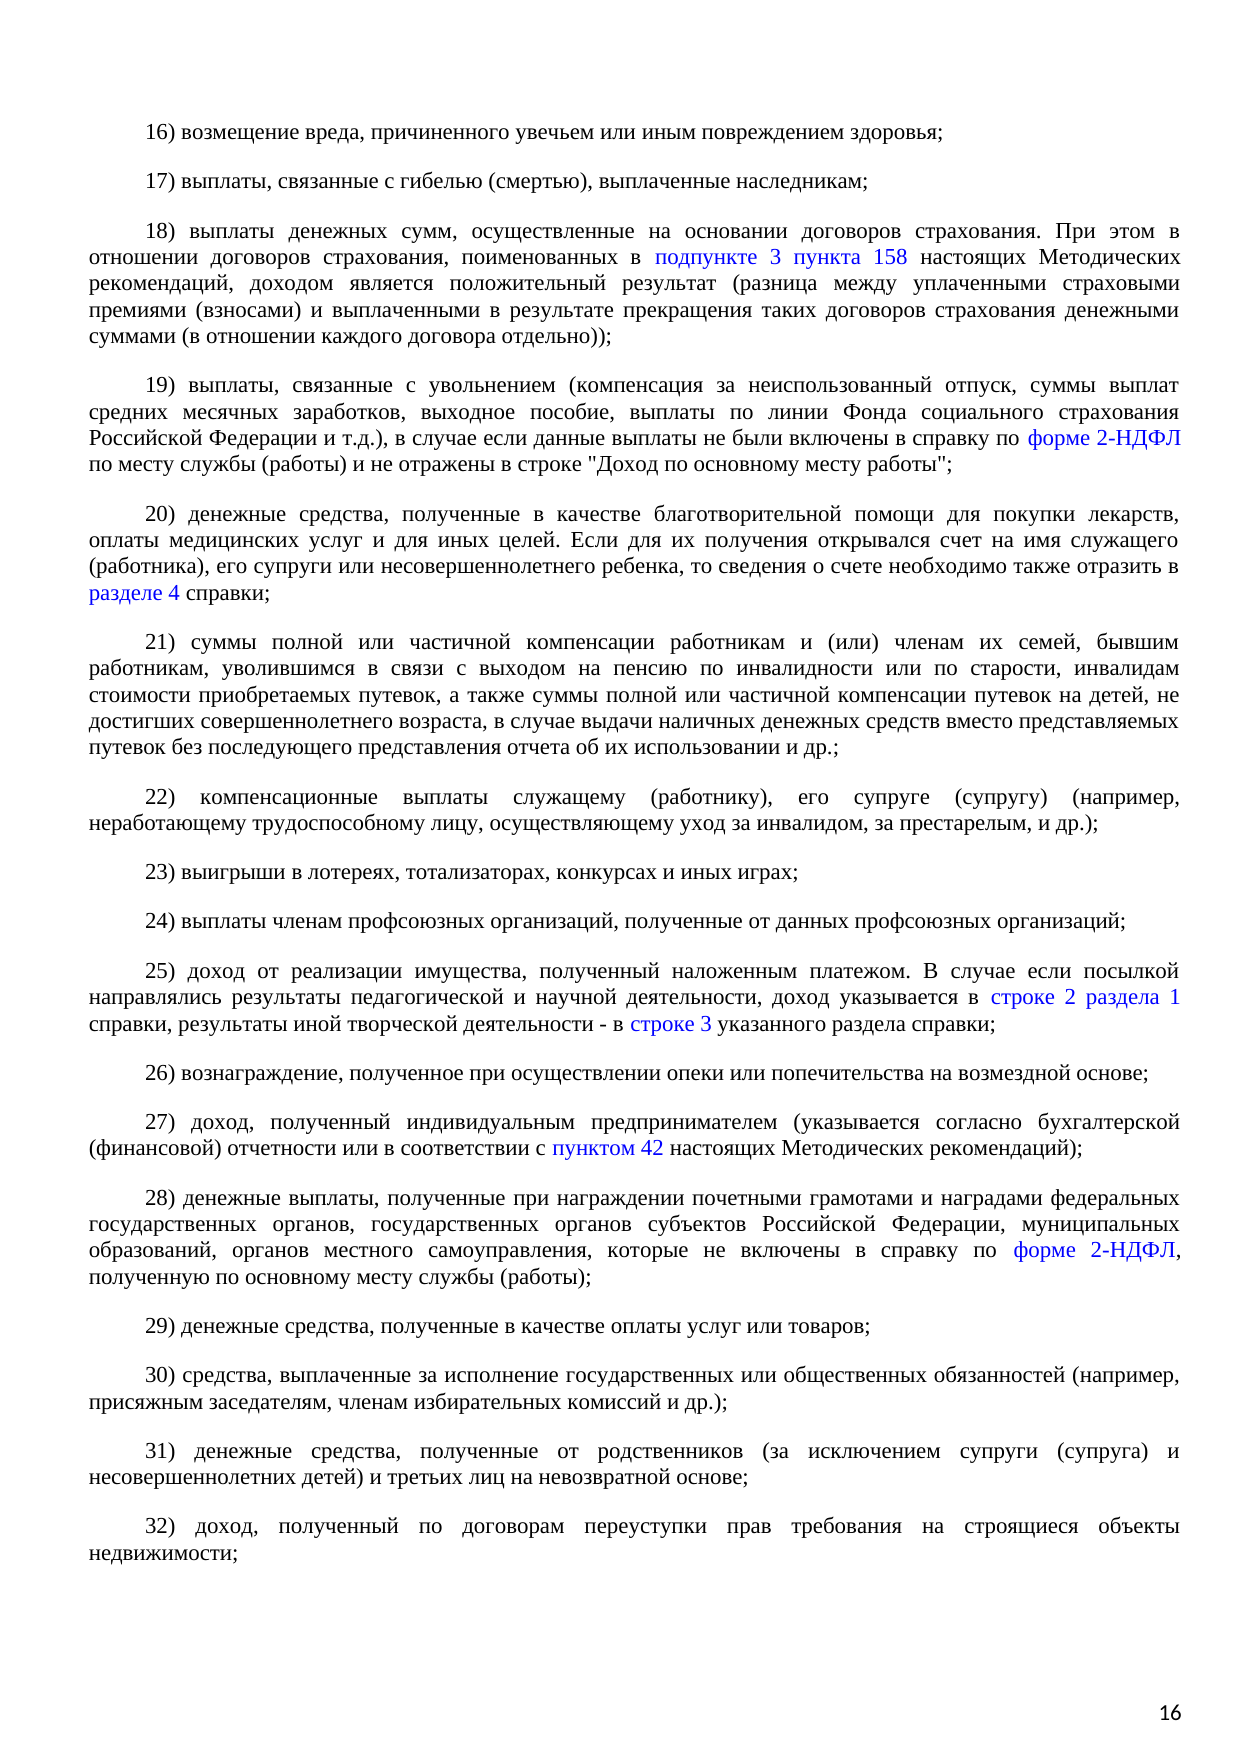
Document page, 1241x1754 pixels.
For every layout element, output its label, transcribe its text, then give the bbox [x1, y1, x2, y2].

text 20) денежные средства, полученные в качестве благотворительной помощи для покупки лекарств, оплаты медицинских услуг и для иных целей. Если для их получения открывался счет на имя служащего (работника), его супруги или несовершеннолетнего ребенка, то сведения о счете необходимо также отразить в разделе 4 справки; [88, 500, 1181, 605]
text 17) выплаты, связанные с гибелью (смертью), выплаченные наследникам; [88, 167, 1181, 194]
text 30) средства, выплаченные за исполнение государственных или общественных обязанностей (например, присяжным заседателям, членам избирательных комиссий и др.); [88, 1361, 1181, 1414]
text 29) денежные средства, полученные в качестве оплаты услуг или товаров; [88, 1312, 1181, 1338]
text 25) доход от реализации имущества, полученный наложенным платежом. В случае если посылкой направлялись результаты педагогической и научной деятельности, доход указывается в строке 2 раздела 1 справки, результаты иной творческой деятельности - в строке 3 указанного раздела справки; [88, 957, 1181, 1036]
text 21) суммы полной или частичной компенсации работникам и (или) членам их семей, бывшим работникам, уволившимся в связи с выходом на пенсию по инвалидности или по старости, инвалидам стоимости приобретаемых путевок, а также суммы полной или частичной компенсации путевок на детей, не достигших совершеннолетнего возраста, в случае выдачи наличных денежных средств вместо представляемых путевок без последующего представления отчета об их использовании и др.; [88, 628, 1181, 760]
text 22) компенсационные выплаты служащему (работнику), его супруге (супругу) (например, неработающему трудоспособному лицу, осуществляющему уход за инвалидом, за престарелым, и др.); [88, 783, 1181, 835]
text 27) доход, полученный индивидуальным предпринимателем (указывается согласно бухгалтерской (финансовой) отчетности или в соответствии с пунктом 42 настоящих Методических рекомендаций); [88, 1108, 1181, 1161]
text 31) денежные средства, полученные от родственников (за исключением супруги (супруга) и несовершеннолетних детей) и третьих лиц на невозвратной основе; [88, 1437, 1181, 1490]
text 24) выплаты членам профсоюзных организаций, полученные от данных профсоюзных организаций; [88, 908, 1181, 934]
text 26) вознаграждение, полученное при осуществлении опеки или попечительства на возмездной основе; [88, 1059, 1181, 1085]
text 19) выплаты, связанные с увольнением (компенсация за неиспользованный отпуск, суммы выплат средних месячных заработков, выходное пособие, выплаты по линии Фонда социального страхования Российской Федерации и т.д.), в случае если данные выплаты не были включены в справку по форме 2-НДФЛ по месту службы (работы) и не отражены в строке "Доход по основному месту работы"; [88, 371, 1181, 477]
text 32) доход, полученный по договорам переуступки прав требования на строящиеся объекты недвижимости; [88, 1513, 1181, 1565]
text 23) выигрыши в лотереях, тотализаторах, конкурсах и иных играх; [88, 858, 1181, 885]
text 16) возмещение вреда, причиненного увечьем или иным повреждением здоровья; [88, 118, 1181, 144]
text 18) выплаты денежных сумм, осуществленные на основании договоров страхования. При этом в отношении договоров страхования, поименованных в подпункте 3 пункта 158 настоящих Методических рекомендаций, доходом является положительный результат (разница между уплаченными страховыми премиями (взносами) и выплаченными в результате прекращения таких договоров страхования денежными суммами (в отношении каждого договора отдельно)); [88, 217, 1181, 348]
text 28) денежные выплаты, полученные при награждении почетными грамотами и наградами федеральных государственных органов, государственных органов субъектов Российской Федерации, муниципальных образований, органов местного самоуправления, которые не включены в справку по форме 2-НДФЛ, полученную по основному месту службы (работы); [88, 1184, 1181, 1289]
